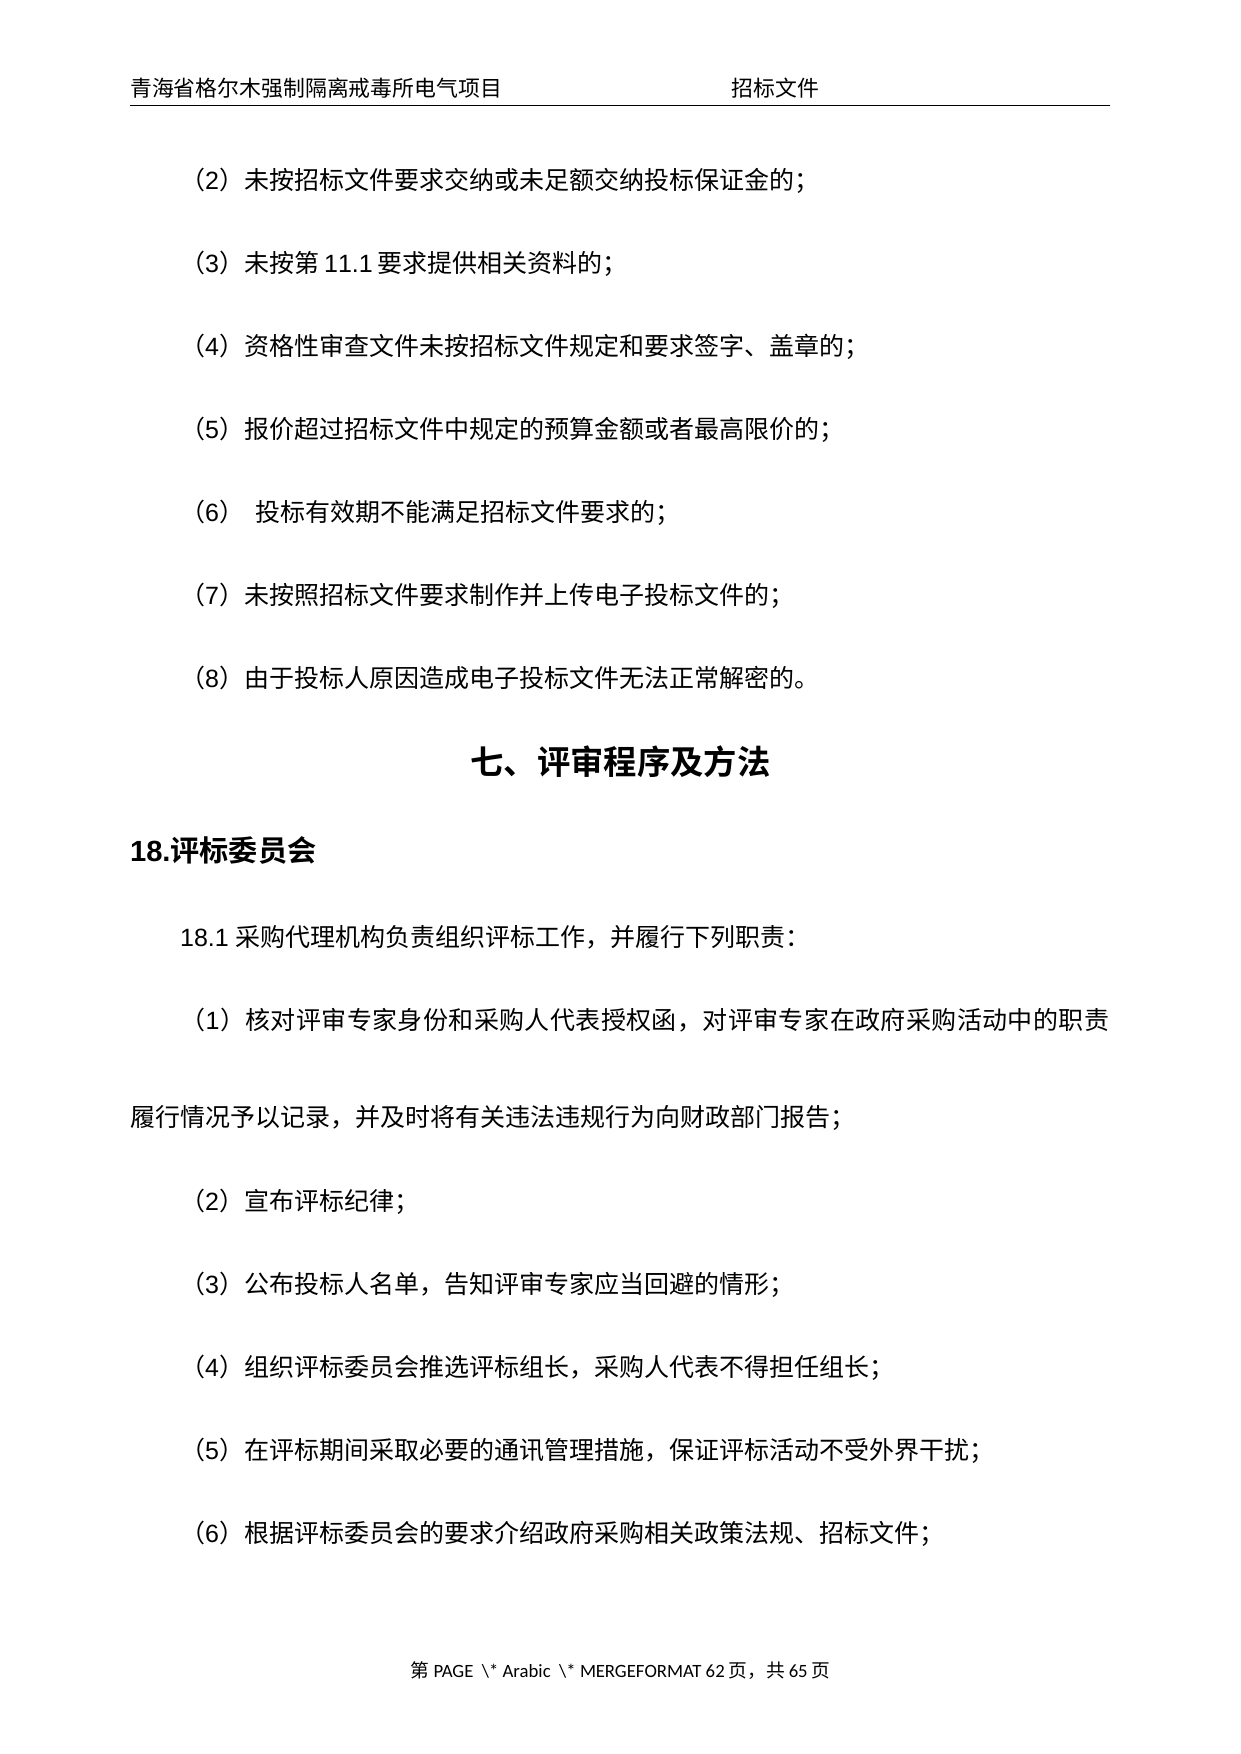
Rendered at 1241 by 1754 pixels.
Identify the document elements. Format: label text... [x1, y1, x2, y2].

text （4）资格性审查文件未按招标文件规定和要求签字、盖章的； [130, 312, 1110, 377]
text （1）核对评审专家身份和采购人代表授权函，对评审专家在政府采购活动中的职责履行情况予以记录，并及时将有关违法违规行为向财政部门报告； [130, 986, 1110, 1148]
text （5）在评标期间采取必要的通讯管理措施，保证评标活动不受外界干扰； [130, 1416, 1110, 1481]
text （3）未按第11.1要求提供相关资料的； [130, 229, 1110, 294]
text （2）未按招标文件要求交纳或未足额交纳投标保证金的； [130, 146, 1110, 211]
text （8）由于投标人原因造成电子投标文件无法正常解密的。 [130, 644, 1110, 709]
text （2）宣布评标纪律； [130, 1167, 1110, 1232]
text 18.1 采购代理机构负责组织评标工作，并履行下列职责： [130, 903, 1110, 968]
text （7）未按照招标文件要求制作并上传电子投标文件的； [130, 561, 1110, 626]
list 投标有效期不能满足招标文件要求的； [180, 478, 1110, 543]
text （4）组织评标委员会推选评标组长，采购人代表不得担任组长； [130, 1333, 1110, 1398]
text （5）报价超过招标文件中规定的预算金额或者最高限价的； [130, 395, 1110, 460]
title 18.评标委员会 [130, 817, 1110, 882]
text （6）根据评标委员会的要求介绍政府采购相关政策法规、招标文件； [130, 1499, 1110, 1564]
title 七、评审程序及方法 [130, 728, 1110, 793]
text （3）公布投标人名单，告知评审专家应当回避的情形； [130, 1250, 1110, 1315]
